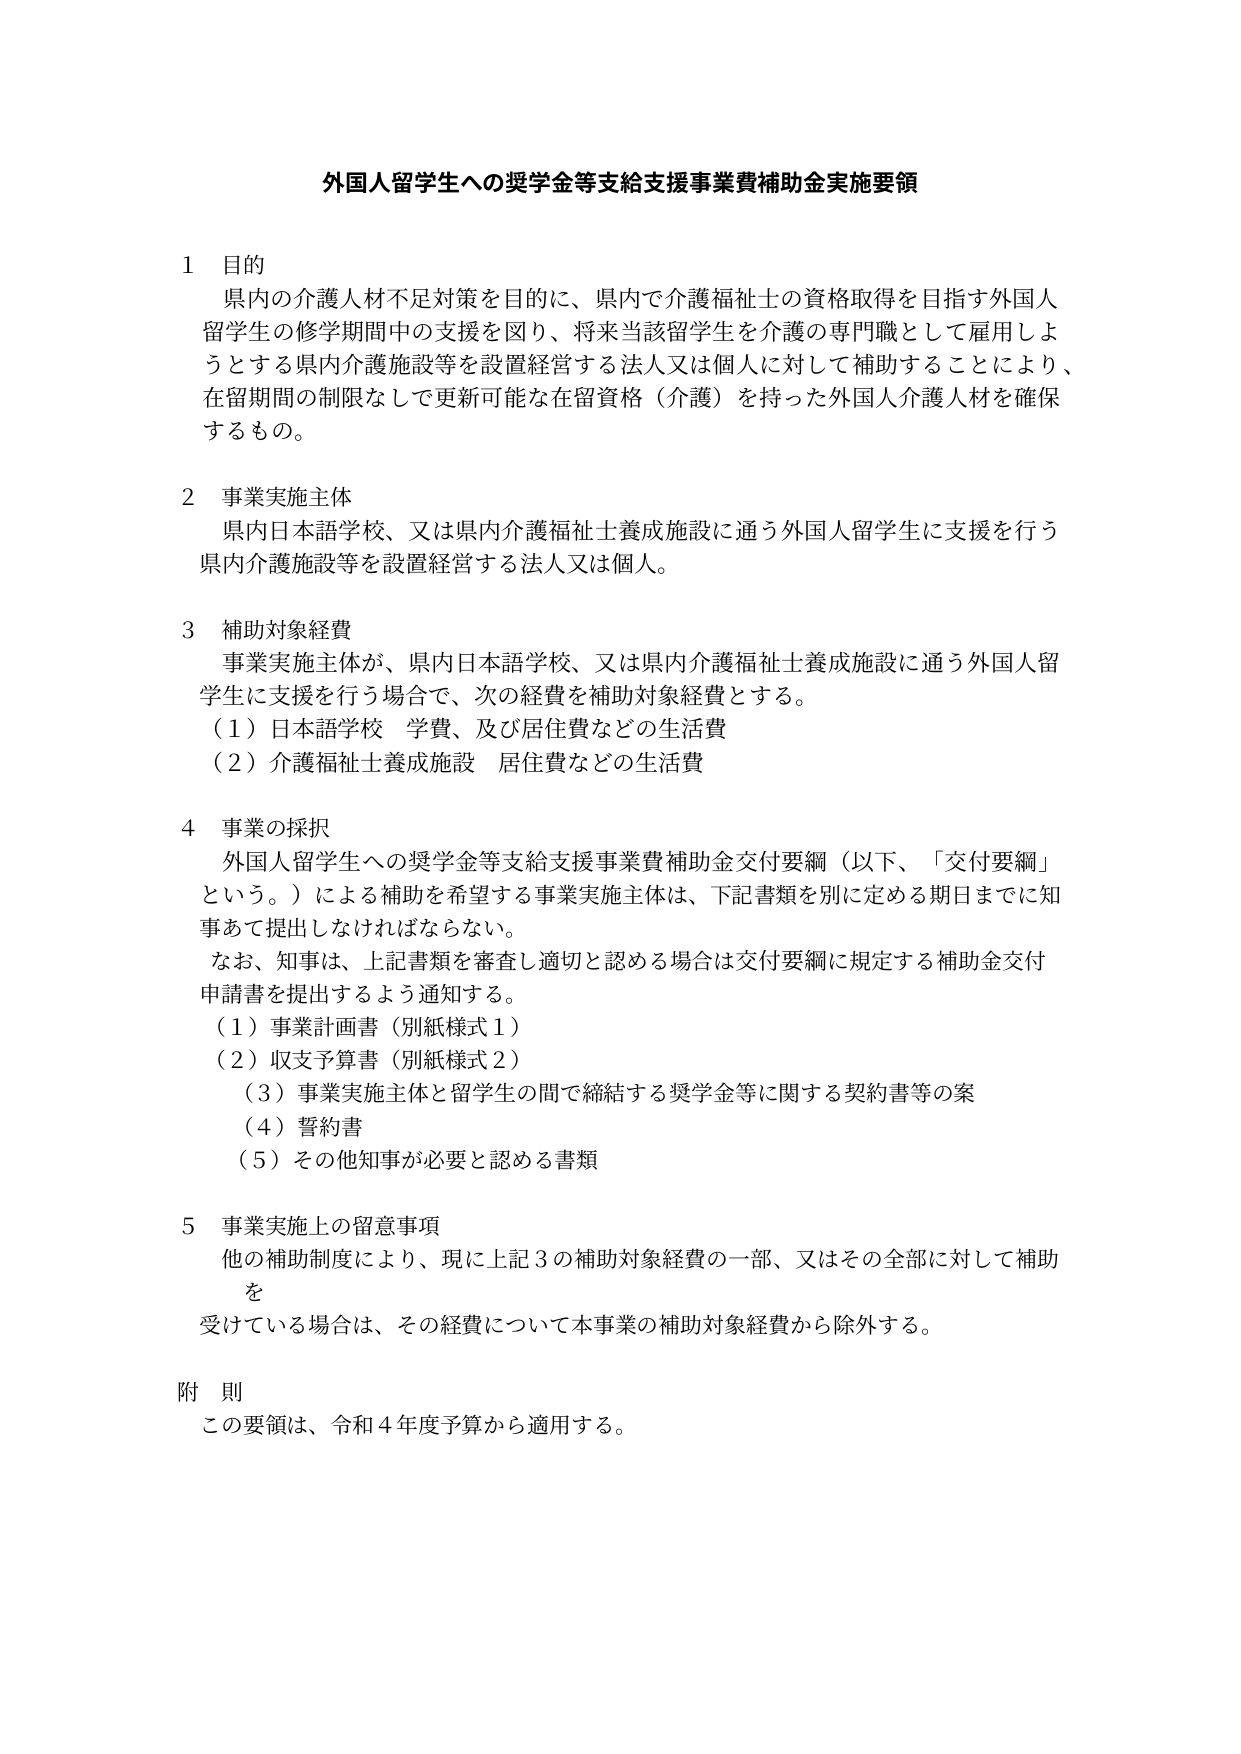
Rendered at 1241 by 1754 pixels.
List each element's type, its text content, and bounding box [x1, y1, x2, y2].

text 受けている場合は、その経費について本事業の補助対象経費から除外する。 [177, 1308, 1063, 1341]
text （１）日本語学校 学費、及び居住費などの生活費 [177, 711, 1063, 744]
text （２）介護福祉士養成施設 居住費などの生活費 [177, 744, 1063, 778]
text 県内の介護人材不足対策を目的に、県内で介護福祉士の資格取得を目指す外国人留学生の修学期間中の支援を図り、将来当該留学生を介護の専門職として雇用しようとする県内介護施設等を設置経営する法人又は個人に対して補助することにより、在留期間の制限なしで更新可能な在留資格（介護）を持った外国人介護人材を確保するもの。 [177, 281, 1063, 446]
text １ 目的 [177, 248, 1063, 281]
text ２ 事業実施主体 [177, 479, 1063, 513]
text （５）その他知事が必要と認める書類 [177, 1142, 1063, 1175]
text この要領は、令和４年度予算から適用する。 [177, 1407, 1063, 1440]
text （４）誓約書 [177, 1109, 1063, 1142]
text 外国人留学生への奨学金等支給支援事業費補助金実施要領 [177, 148, 1063, 214]
text （１）事業計画書（別紙様式１） [177, 1009, 1063, 1043]
text 附 則 [177, 1374, 1063, 1407]
text ５ 事業実施上の留意事項 [177, 1208, 1063, 1241]
text 県内日本語学校、又は県内介護福祉士養成施設に通う外国人留学生に支援を行う県内介護施設等を設置経営する法人又は個人。 [199, 513, 1063, 579]
text 事業実施主体が、県内日本語学校、又は県内介護福祉士養成施設に通う外国人留学生に支援を行う場合で、次の経費を補助対象経費とする。 [177, 645, 1063, 711]
text ３ 補助対象経費 [177, 612, 1063, 645]
text 申請書を提出するよう通知する。 [199, 976, 1063, 1009]
text ４ 事業の採択 [177, 811, 1063, 844]
text 他の補助制度により、現に上記３の補助対象経費の一部、又はその全部に対して補助を [221, 1241, 1063, 1308]
text 外国人留学生への奨学金等支給支援事業費補助金交付要綱（以下、「交付要綱」という。）による補助を希望する事業実施主体は、下記書類を別に定める期日までに知事あて提出しなければならない。 [199, 844, 1063, 943]
text （３）事業実施主体と留学生の間で締結する奨学金等に関する契約書等の案 [177, 1076, 1063, 1109]
text （２）収支予算書（別紙様式２） [177, 1043, 1063, 1076]
text なお、知事は、上記書類を審査し適切と認める場合は交付要綱に規定する補助金交付 [177, 943, 1063, 976]
